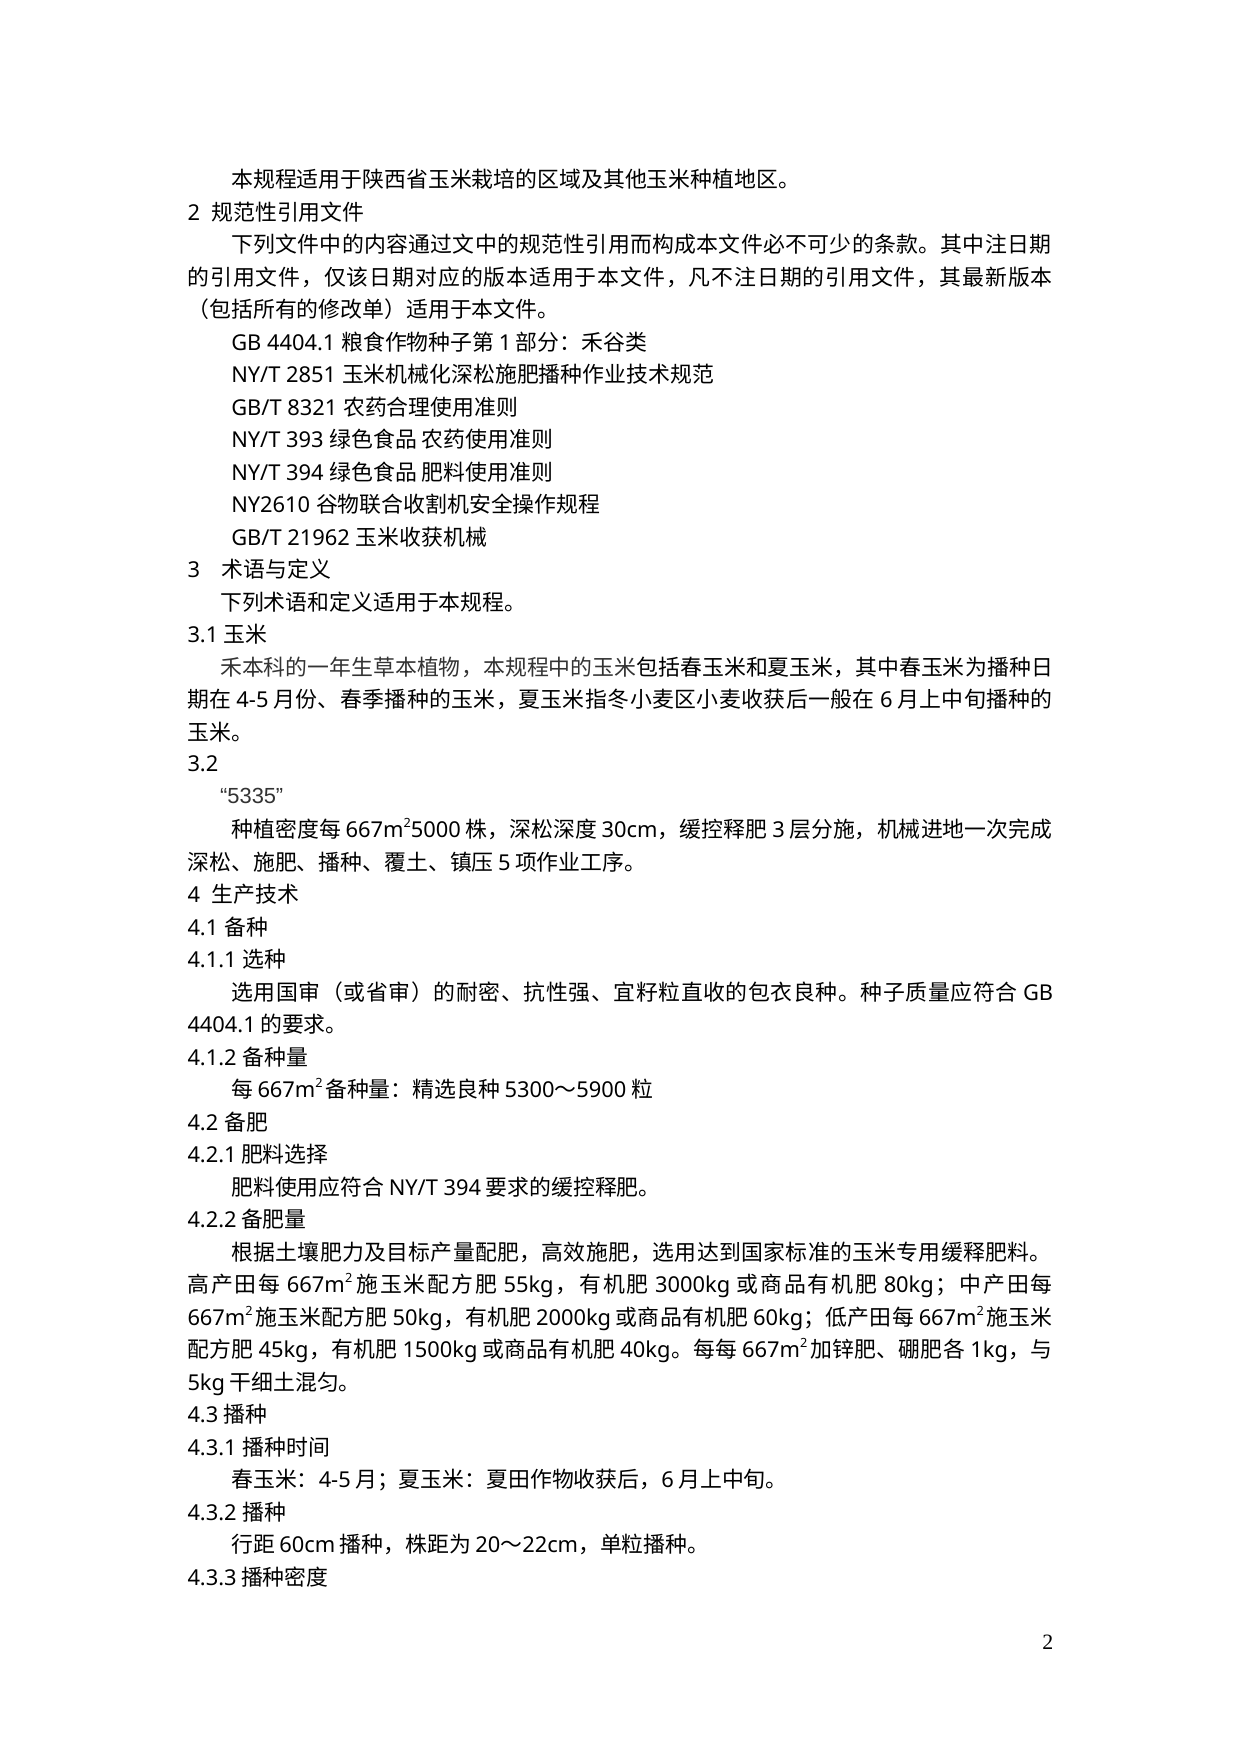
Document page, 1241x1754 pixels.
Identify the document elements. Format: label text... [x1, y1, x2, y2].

text NY2610 谷物联合收割机安全操作规程 [187, 487, 1053, 519]
text 4.2 备肥 [187, 1104, 1053, 1137]
text 下列文件中的内容通过文中的规范性引用而构成本文件必不可少的条款。其中注日期的引用文件，仅该日期对应的版本适用于本文件，凡不注日期的引用文件，其最新版本（包括所有的修改单）适用于本文件。 [187, 227, 1053, 324]
text 春玉米：4-5月；夏玉米：夏田作物收获后，6月上中旬。 [187, 1462, 1053, 1494]
text 4.2.2备肥量 [187, 1202, 1053, 1234]
text 3 术语与定义 [187, 552, 1053, 584]
text 2 规范性引用文件 [187, 194, 1053, 227]
text 根据土壤肥力及目标产量配肥，高效施肥，选用达到国家标准的玉米专用缓释肥料。高产田每667m2施玉米配方肥55kg，有机肥3000kg或商品有机肥80kg；中产田每667m2施玉米配方肥50kg，有机肥2000kg或商品有机肥60kg；低产田每667m2施玉米配方肥45kg，有机肥1500kg或商品有机肥40kg。每每667m2加锌肥、硼肥各1kg，与5kg干细土混匀。 [187, 1234, 1053, 1397]
text 4.3.3播种密度 [187, 1559, 1053, 1592]
text 选用国审（或省审）的耐密、抗性强、宜籽粒直收的包衣良种。种子质量应符合GB 4404.1的要求。 [187, 974, 1053, 1039]
text GB 4404.1 粮食作物种子第1部分：禾谷类 [187, 324, 1053, 357]
text GB/T 21962 玉米收获机械 [187, 519, 1053, 552]
text 3.2 [187, 747, 1053, 779]
text GB/T 8321 农药合理使用准则 [187, 389, 1053, 422]
text 4.1 备种 [187, 909, 1053, 942]
text 行距60cm播种，株距为20～22cm，单粒播种。 [187, 1527, 1053, 1559]
text 种植密度每667m25000株，深松深度30cm，缓控释肥3层分施，机械进地一次完成深松、施肥、播种、覆土、镇压5项作业工序。 [187, 812, 1053, 877]
text 本规程适用于陕西省玉米栽培的区域及其他玉米种植地区。 [187, 162, 1053, 194]
text 4.3.2 播种 [187, 1494, 1053, 1527]
text 4.1.2 备种量 [187, 1039, 1053, 1072]
text 3.1 玉米 [187, 617, 1053, 649]
text 肥料使用应符合NY/T 394要求的缓控释肥。 [187, 1169, 1053, 1202]
text 下列术语和定义适用于本规程。 [187, 584, 1053, 617]
text NY/T 393 绿色食品 农药使用准则 [187, 422, 1053, 454]
text 4.3.1 播种时间 [187, 1429, 1053, 1462]
text NY/T 394 绿色食品 肥料使用准则 [187, 454, 1053, 487]
text 4.1.1 选种 [187, 942, 1053, 974]
text 4.2.1肥料选择 [187, 1137, 1053, 1169]
text 4 生产技术 [187, 877, 1053, 909]
text 每667m2备种量：精选良种5300～5900粒 [187, 1072, 1053, 1104]
text NY/T 2851 玉米机械化深松施肥播种作业技术规范 [187, 357, 1053, 389]
text 4.3 播种 [187, 1397, 1053, 1429]
text 禾本科的一年生草本植物，本规程中的玉米包括春玉米和夏玉米，其中春玉米为播种日期在4-5月份、春季播种的玉米，夏玉米指冬小麦区小麦收获后一般在6月上中旬播种的玉米。 [187, 649, 1053, 747]
text “5335” [187, 779, 1053, 812]
